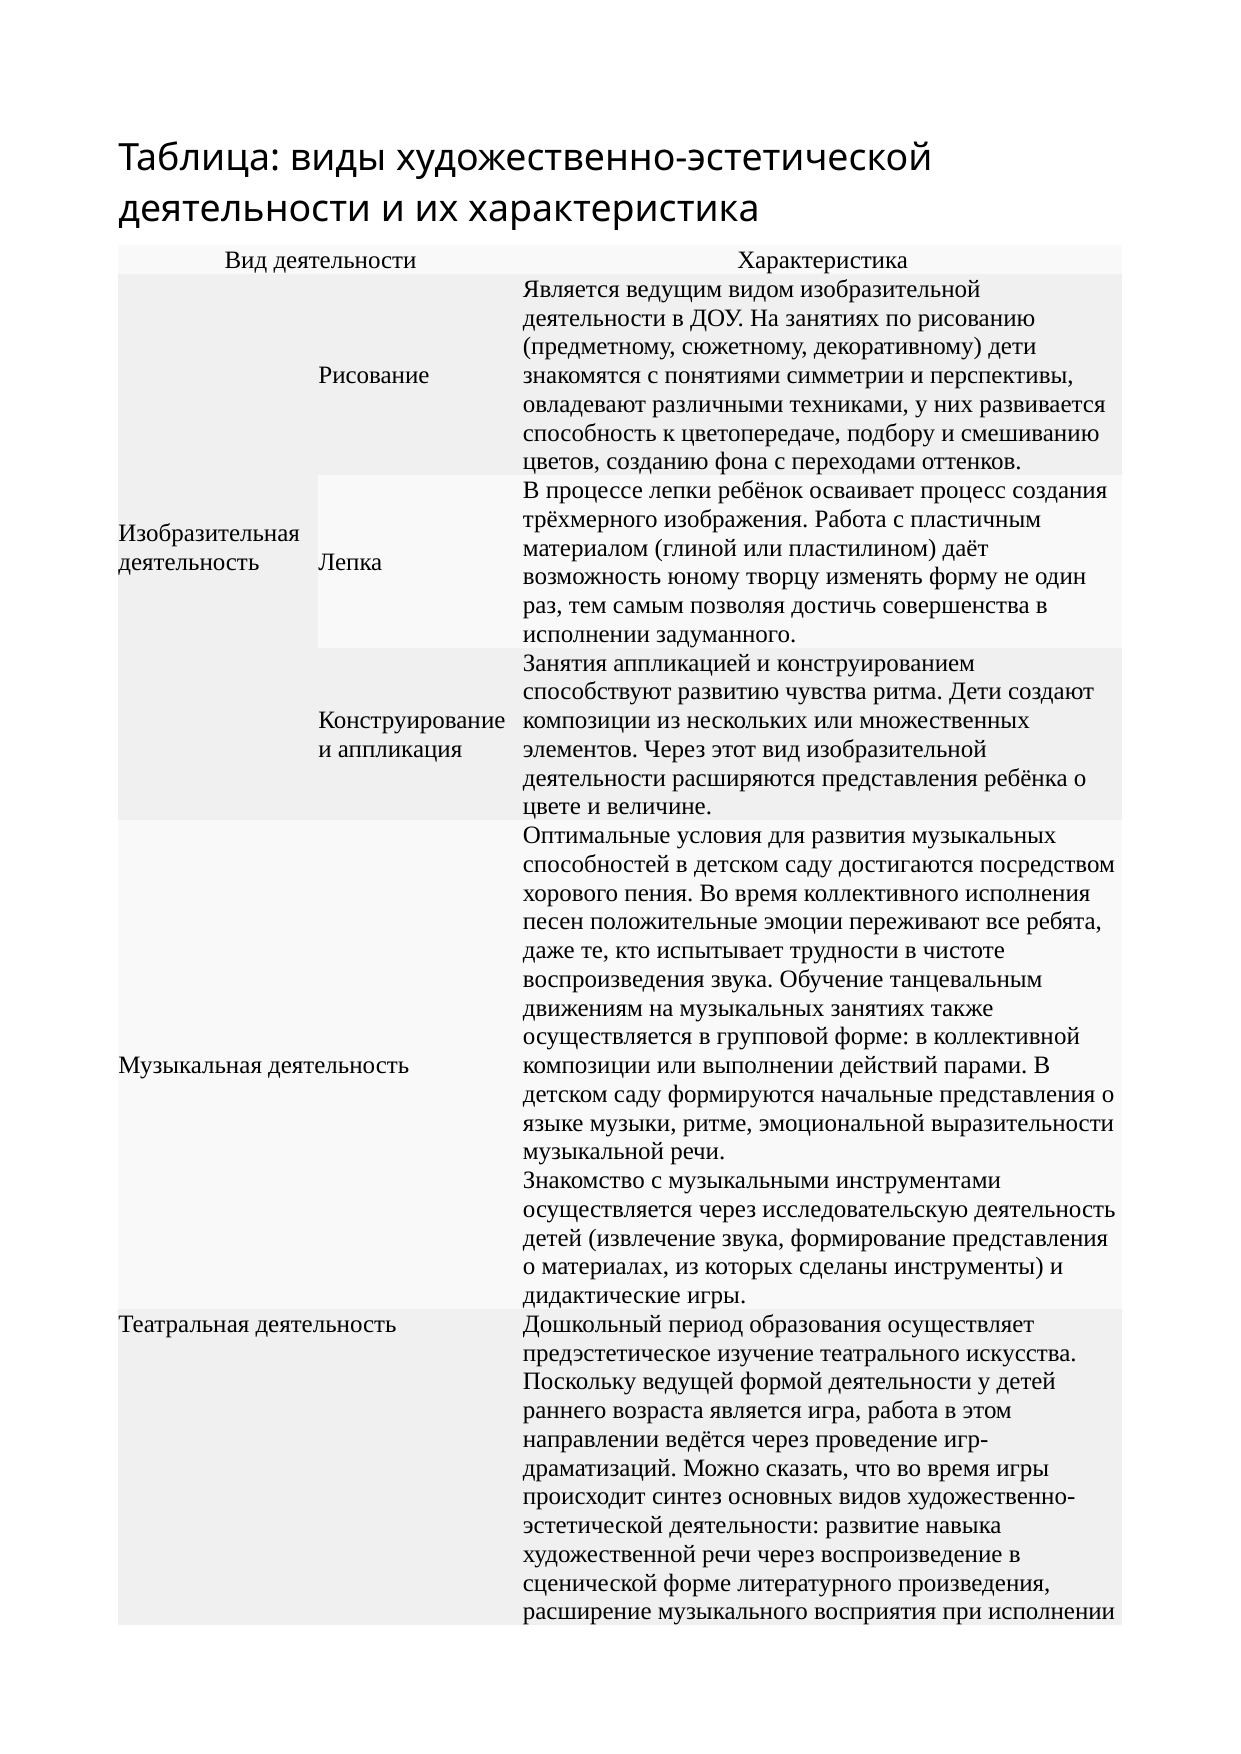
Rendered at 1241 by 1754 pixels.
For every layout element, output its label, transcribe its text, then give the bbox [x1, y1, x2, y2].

table_cell Лепка [318, 475, 523, 648]
table_cell Изобразительная деятельность [118, 274, 318, 820]
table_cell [118, 1309, 523, 1625]
table_cell Музыкальная деятельность [118, 820, 523, 1309]
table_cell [523, 1309, 1122, 1625]
subtitle Таблица: виды художественно-эстетической деятельности и их характеристика [118, 131, 1122, 233]
table_cell Является ведущим видом изобразительной деятельности в ДОУ. На занятиях по рисованию (предметному, сюжетному, декоративному) дети знакомятся с понятиями симметрии и перспективы, овладевают различными техниками, у них развивается способность к цветопередаче, подбору и смешиванию цветов, созданию фона с переходами оттенков. [523, 274, 1122, 475]
table_cell Занятия аппликацией и конструированием способствуют развитию чувства ритма. Дети создают композиции из нескольких или множественных элементов. Через этот вид изобразительной деятельности расширяются представления ребёнка о цвете и величине. [523, 648, 1122, 820]
table_cell Конструирование и аппликация [318, 648, 523, 820]
table_cell В процессе лепки ребёнок осваивает процесс создания трёхмерного изображения. Работа с пластичным материалом (глиной или пластилином) даёт возможность юному творцу изменять форму не один раз, тем самым позволяя достичь совершенства в исполнении задуманного. [523, 475, 1122, 648]
table_cell Оптимальные условия для развития музыкальных способностей в детском саду достигаются посредством хорового пения. Во время коллективного исполнения песен положительные эмоции переживают все ребята, даже те, кто испытывает трудности в чистоте воспроизведения звука. Обучение танцевальным движениям на музыкальных занятиях также осуществляется в групповой форме: в коллективной композиции или выполнении действий парами. В детском саду формируются начальные представления о языке музыки, ритме, эмоциональной выразительности музыкальной речи. Знакомство с музыкальными инструментами осуществляется через исследовательскую деятельность детей (извлечение звука, формирование представления о материалах, из которых сделаны инструменты) и дидактические игры. [523, 820, 1122, 1309]
table_cell Рисование [318, 274, 523, 475]
table_header Вид деятельности [118, 245, 523, 274]
table_header Характеристика [523, 245, 1122, 274]
